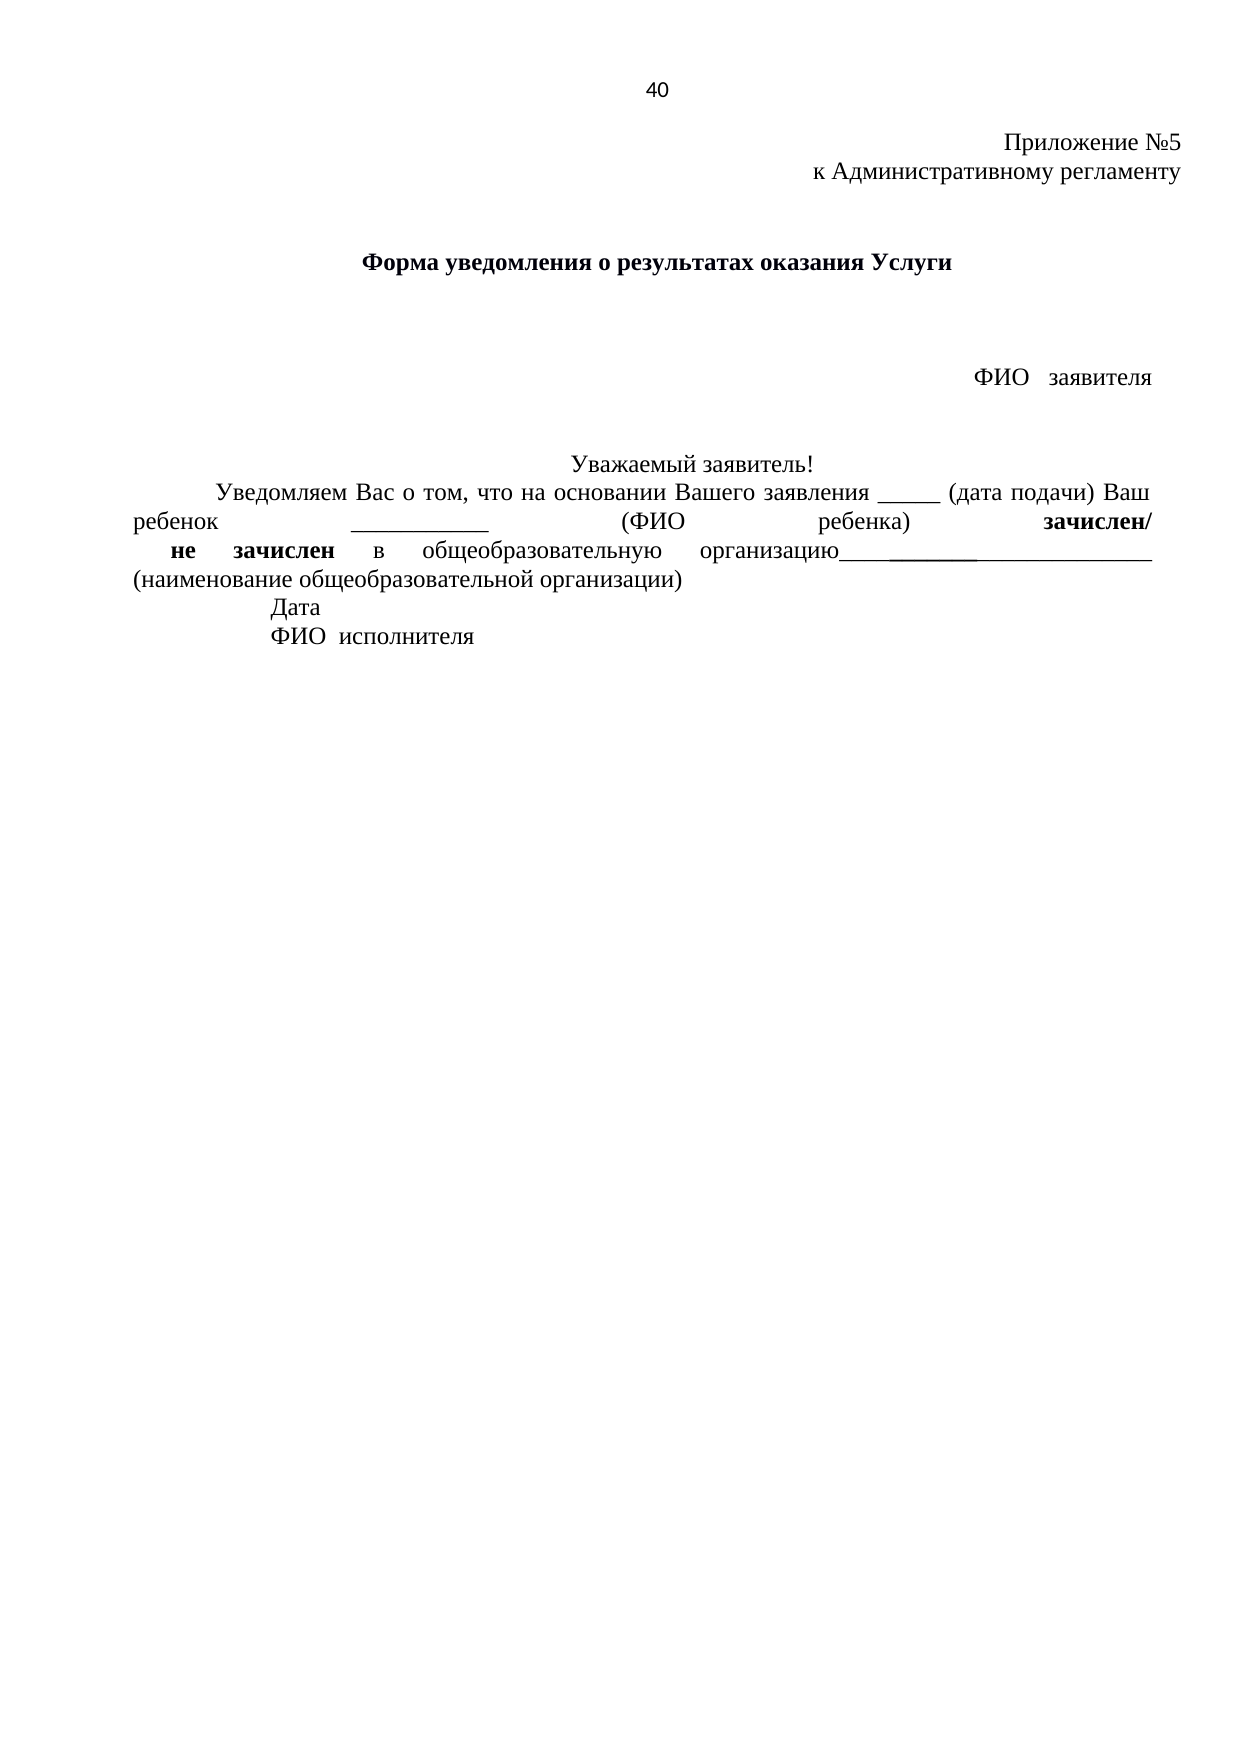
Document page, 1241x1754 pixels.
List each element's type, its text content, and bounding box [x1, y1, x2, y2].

text Уважаемый заявитель! [133, 449, 1152, 477]
text к Административному регламенту [664, 156, 1181, 184]
text Приложение №5 [627, 127, 1181, 156]
text ФИО исполнителя [133, 621, 1152, 650]
text Уведомляем Вас о том, что на основании Вашего заявления _____ (дата подачи) Ваш ребенок ___________ (ФИО ребенка) зачислен/ не зачислен в общеобразовательную организацию_________________________ (наименование общеобразовательной организации) [133, 477, 1152, 592]
text ФИО заявителя [133, 362, 1152, 391]
text Форма уведомления о результатах оказания Услуги [133, 247, 1181, 276]
text Дата [133, 592, 1152, 621]
